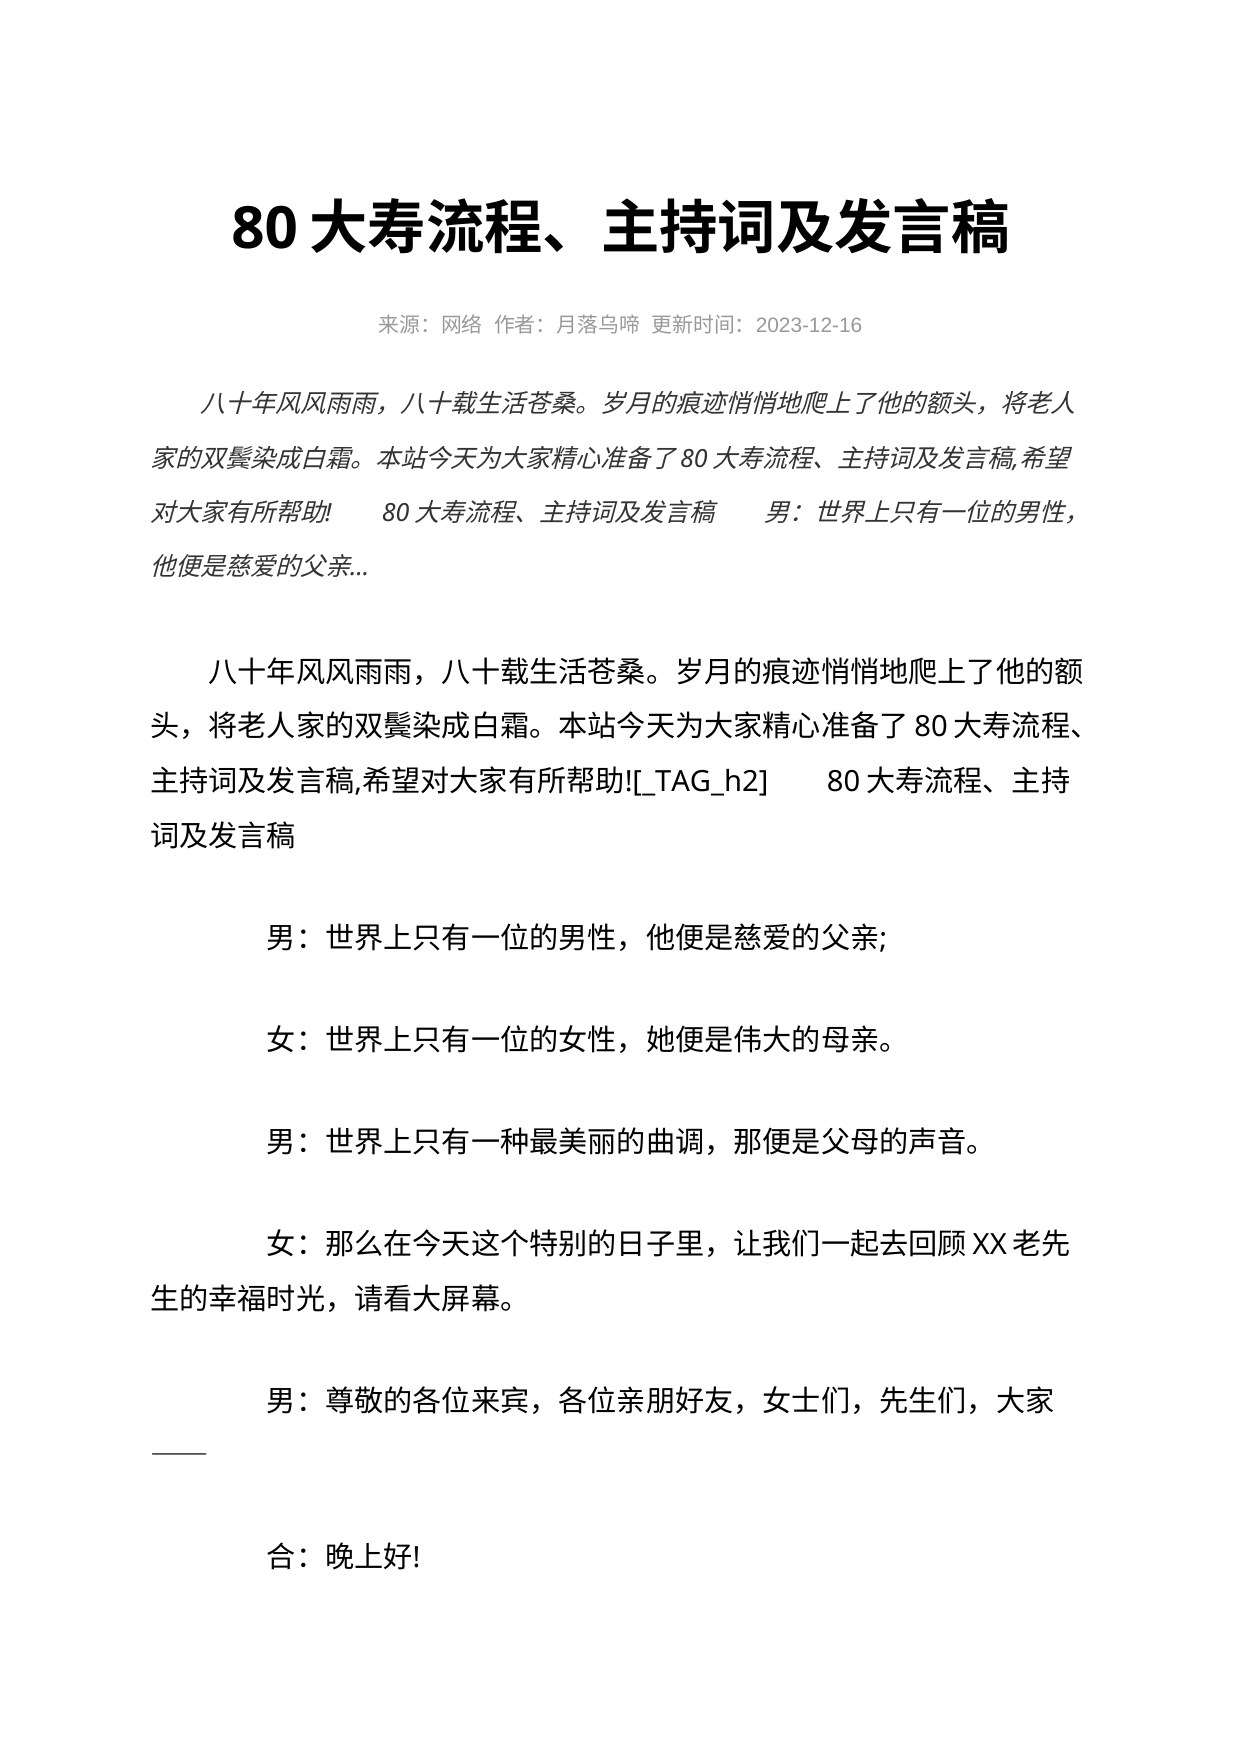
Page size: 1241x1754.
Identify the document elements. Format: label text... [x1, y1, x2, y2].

text 合：晚上好! [150, 1534, 1090, 1576]
text 女：那么在今天这个特别的日子里，让我们一起去回顾XX老先生的幸福时光，请看大屏幕。 [150, 1220, 1090, 1318]
text 男：世界上只有一位的男性，他便是慈爱的父亲; [150, 915, 1090, 957]
text 男：世界上只有一种最美丽的曲调，那便是父母的声音。 [150, 1118, 1090, 1161]
subtitle 80大寿流程、主持词及发言稿 [150, 181, 1090, 266]
text 女：世界上只有一位的女性，她便是伟大的母亲。 [150, 1017, 1090, 1059]
text 男：尊敬的各位来宾，各位亲朋好友，女士们，先生们，大家—— [150, 1377, 1090, 1474]
text 八十年风风雨雨，八十载生活苍桑。岁月的痕迹悄悄地爬上了他的额头，将老人家的双鬓染成白霜。本站今天为大家精心准备了80大寿流程、主持词及发言稿,希望对大家有所帮助![_TAG_h2] 80大寿流程、主持词及发言稿 [150, 648, 1090, 855]
text 来源：网络 作者：月落乌啼 更新时间：2023-12-16 [150, 313, 1090, 337]
text 八十年风风雨雨，八十载生活苍桑。岁月的痕迹悄悄地爬上了他的额头，将老人家的双鬓染成白霜。本站今天为大家精心准备了80大寿流程、主持词及发言稿,希望对大家有所帮助! 80大寿流程、主持词及发言稿 男：世界上只有一位的男性，他便是慈爱的父亲... [150, 384, 1090, 583]
